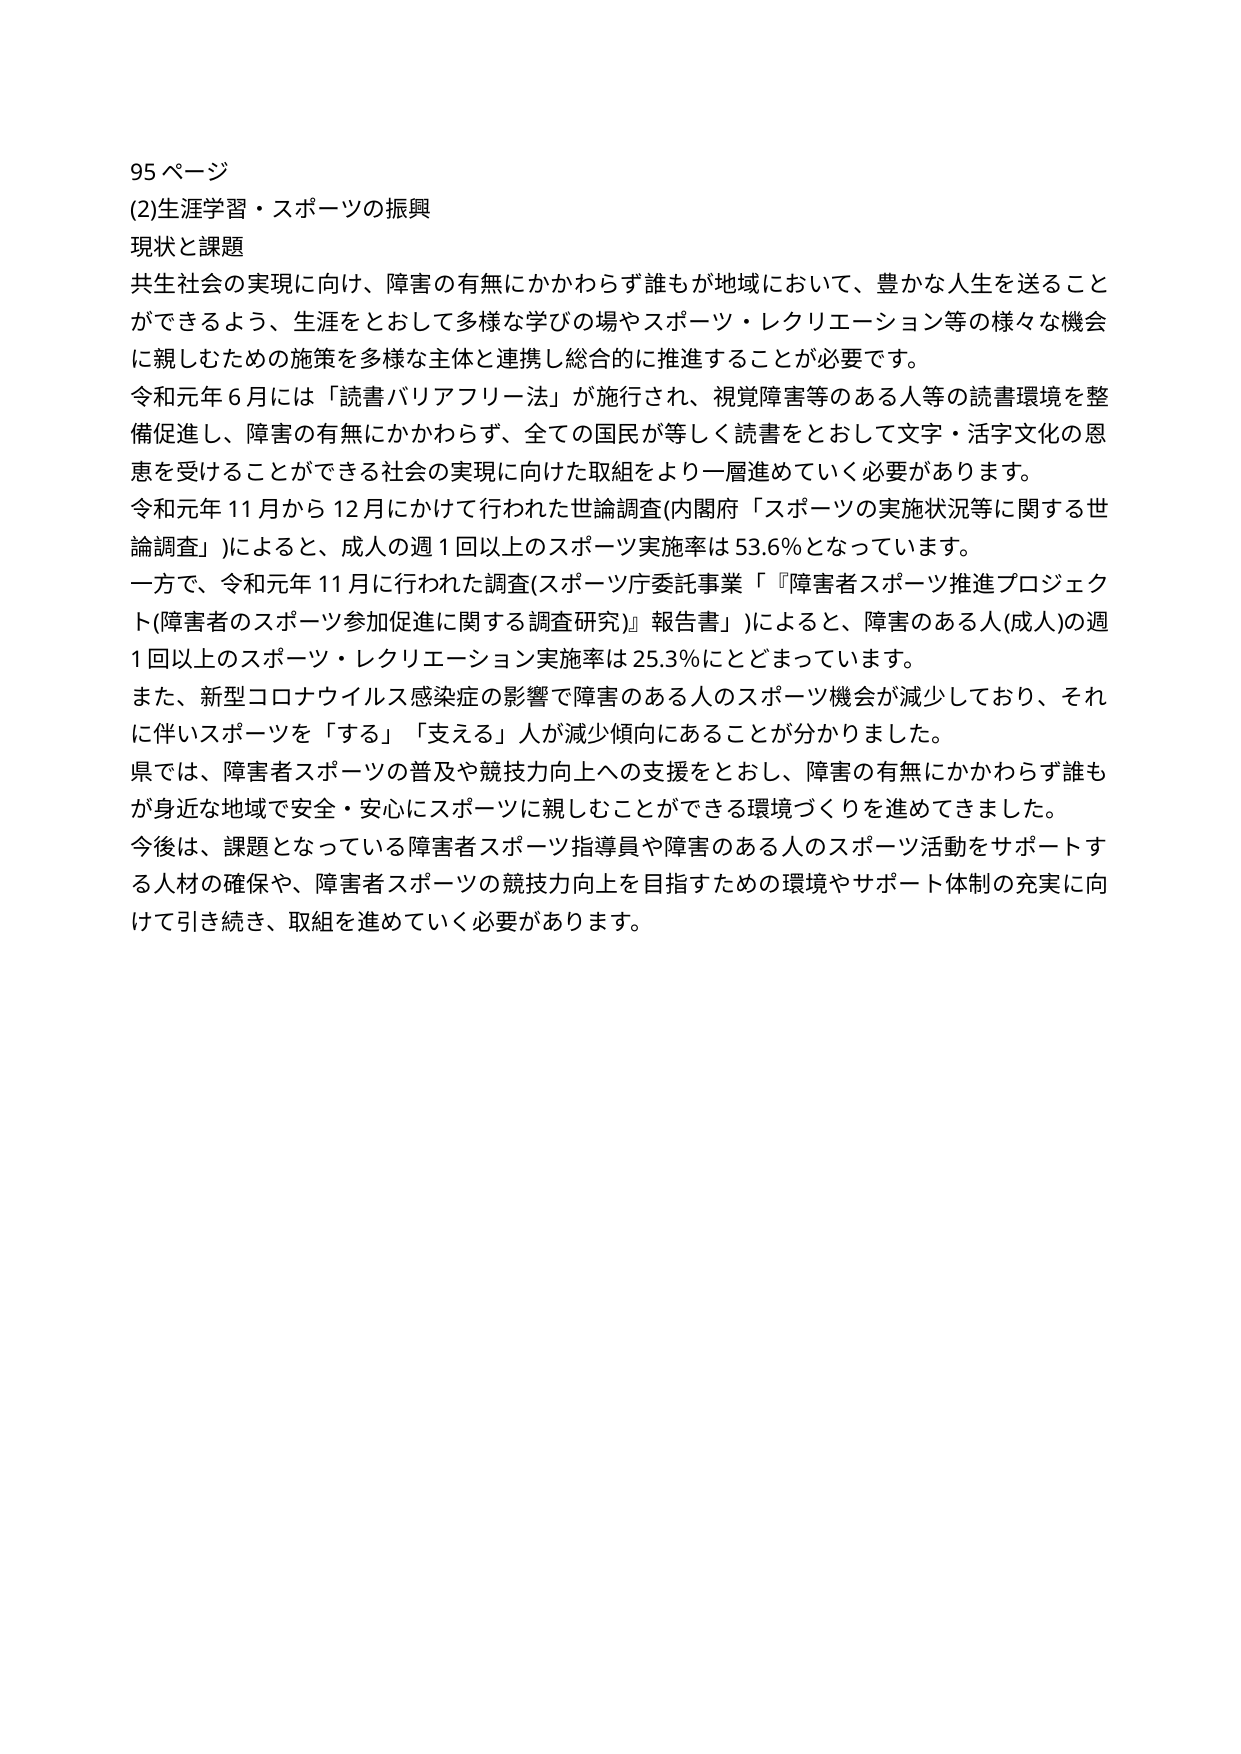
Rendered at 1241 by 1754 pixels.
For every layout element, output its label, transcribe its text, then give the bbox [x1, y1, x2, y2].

text 令和元年11月から12月にかけて行われた世論調査(内閣府「スポーツの実施状況等に関する世論調査」)によると、成人の週1回以上のスポーツ実施率は53.6％となっています。 [130, 489, 1110, 564]
text 現状と課題 [130, 227, 1110, 264]
text 令和元年6月には「読書バリアフリー法」が施行され、視覚障害等のある人等の読書環境を整備促進し、障害の有無にかかわらず、全ての国民が等しく読書をとおして文字・活字文化の恩恵を受けることができる社会の実現に向けた取組をより一層進めていく必要があります。 [130, 377, 1110, 489]
text (2)生涯学習・スポーツの振興 [130, 189, 1110, 227]
text 共生社会の実現に向け、障害の有無にかかわらず誰もが地域において、豊かな人生を送ることができるよう、生涯をとおして多様な学びの場やスポーツ・レクリエーション等の様々な機会に親しむための施策を多様な主体と連携し総合的に推進することが必要です。 [130, 264, 1110, 377]
text 一方で、令和元年11月に行われた調査(スポーツ庁委託事業「『障害者スポーツ推進プロジェクト(障害者のスポーツ参加促進に関する調査研究)』報告書」)によると、障害のある人(成人)の週1回以上のスポーツ・レクリエーション実施率は25.3％にとどまっています。 [130, 564, 1110, 677]
text 今後は、課題となっている障害者スポーツ指導員や障害のある人のスポーツ活動をサポートする人材の確保や、障害者スポーツの競技力向上を目指すための環境やサポート体制の充実に向けて引き続き、取組を進めていく必要があります。 [130, 827, 1110, 939]
text また、新型コロナウイルス感染症の影響で障害のある人のスポーツ機会が減少しており、それに伴いスポーツを「する」「支える」人が減少傾向にあることが分かりました。 [130, 677, 1110, 752]
text 県では、障害者スポーツの普及や競技力向上への支援をとおし、障害の有無にかかわらず誰もが身近な地域で安全・安心にスポーツに親しむことができる環境づくりを進めてきました。 [130, 752, 1110, 827]
text 95ページ [130, 152, 1110, 189]
